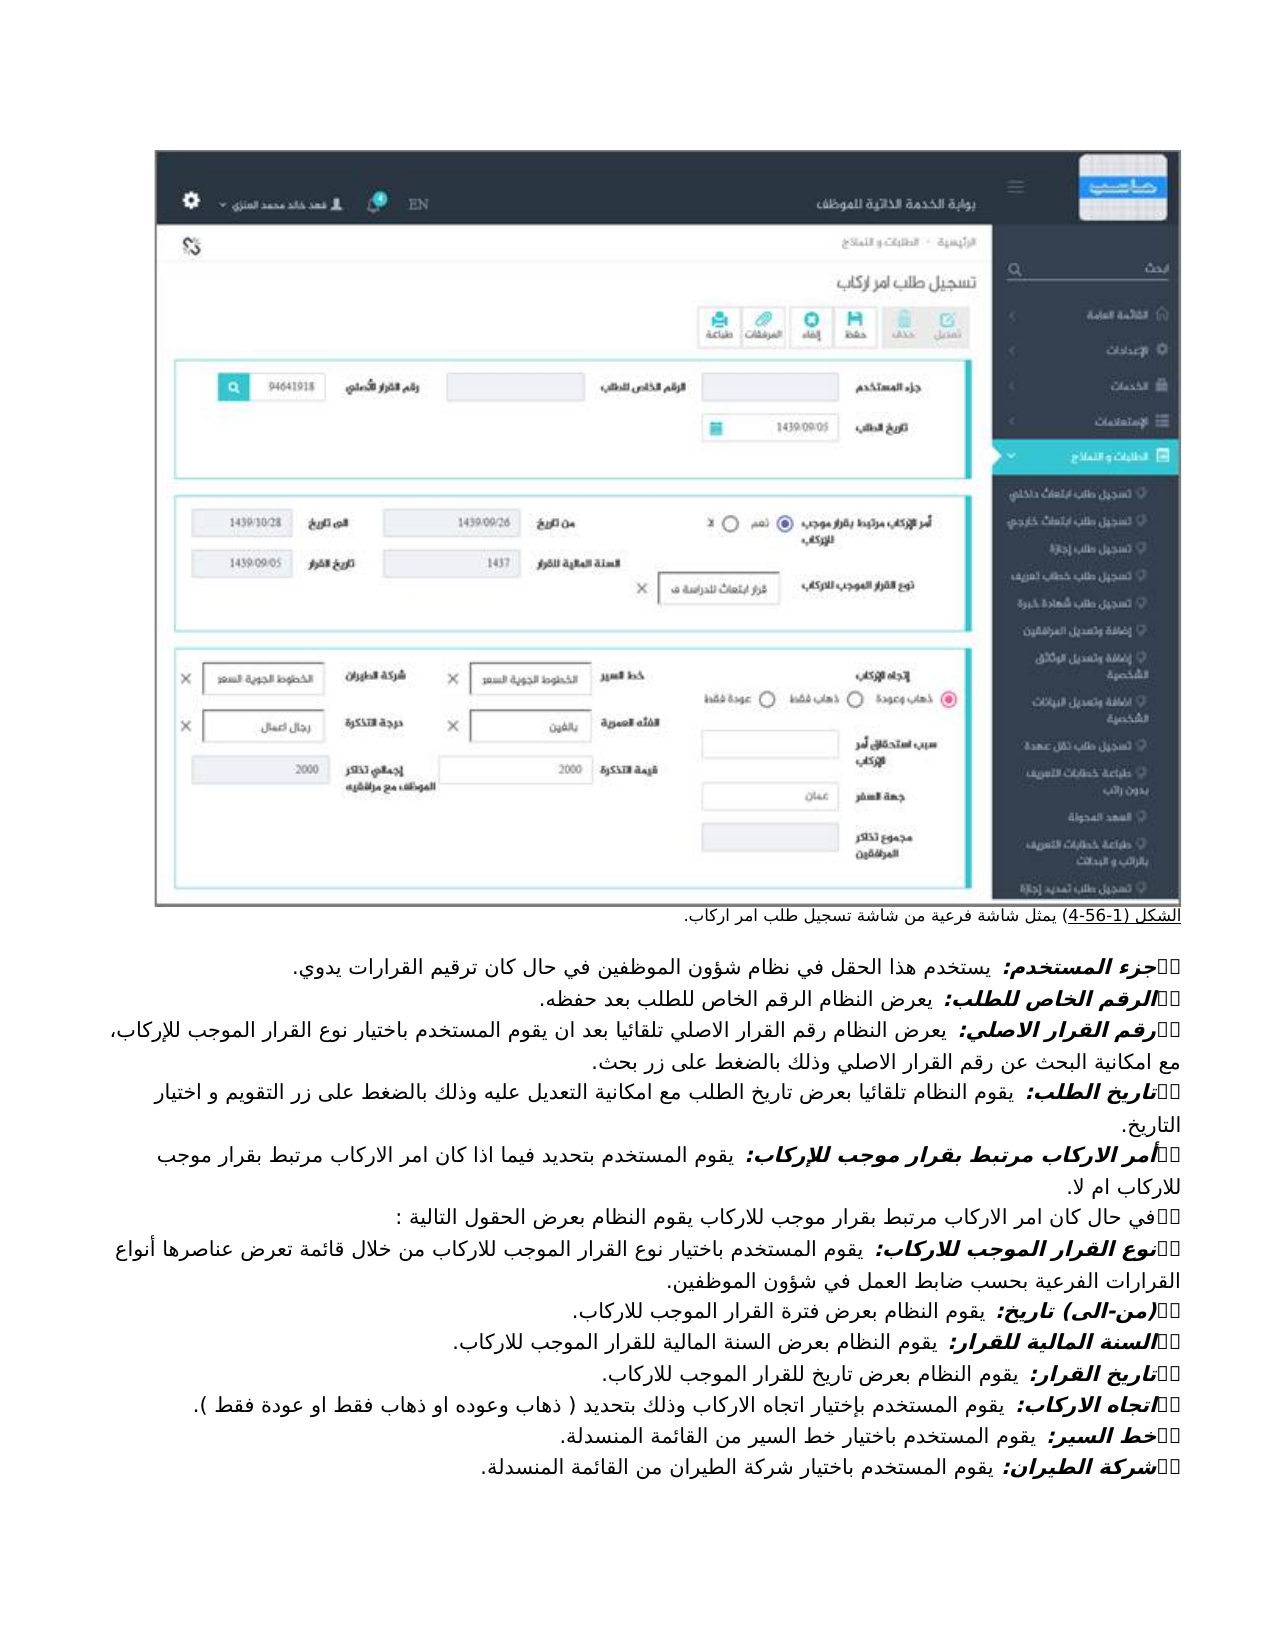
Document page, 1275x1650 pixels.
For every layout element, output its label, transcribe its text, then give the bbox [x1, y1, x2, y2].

text (من-الى) تاريخ: يقوم النظام بعرض فترة القرار الموجب للاركاب. [103, 1293, 1181, 1325]
text جزء المستخدم: يستخدم هذا الحقل في نظام شؤون الموظفين في حال كان ترقيم القرارات يدوي. [103, 950, 1181, 981]
text أمر الاركاب مرتبط بقرار موجب للإركاب: يقوم المستخدم بتحديد فيما اذا كان امر الاركاب مرتبط بقرار موجب للاركاب ام لا. [103, 1137, 1181, 1200]
text الرقم الخاص للطلب: يعرض النظام الرقم الخاص للطلب بعد حفظه. [103, 981, 1181, 1012]
text رقم القرار الاصلي: يعرض النظام رقم القرار الاصلي تلقائيا بعد ان يقوم المستخدم باختيار نوع القرار الموجب للإركاب، مع امكانية البحث عن رقم القرار الاصلي وذلك بالضغط على زر بحث. [103, 1012, 1181, 1075]
text اتجاه الاركاب: يقوم المستخدم بإختيار اتجاه الاركاب وذلك بتحديد ( ذهاب وعوده او ذهاب فقط او عودة فقط ). [103, 1387, 1181, 1418]
picture [154, 150, 1182, 907]
text تاريخ القرار: يقوم النظام بعرض تاريخ للقرار الموجب للاركاب. [103, 1356, 1181, 1387]
text تاريخ الطلب: يقوم النظام تلقائيا بعرض تاريخ الطلب مع امكانية التعديل عليه وذلك بالضغط على زر التقويم و اختيار التاريخ. [103, 1075, 1181, 1137]
text الشكل (1-56-4) يمثل شاشة فرعية من شاشة تسجيل طلب امر اركاب. [103, 906, 1181, 926]
text السنة المالية للقرار: يقوم النظام بعرض السنة المالية للقرار الموجب للاركاب. [103, 1325, 1181, 1356]
text في حال كان امر الاركاب مرتبط بقرار موجب للاركاب يقوم النظام بعرض الحقول التالية : [103, 1200, 1181, 1231]
text نوع القرار الموجب للاركاب: يقوم المستخدم باختيار نوع القرار الموجب للاركاب من خلال قائمة تعرض عناصرها أنواع القرارات الفرعية بحسب ضابط العمل في شؤون الموظفين. [103, 1231, 1181, 1293]
text خط السير: يقوم المستخدم باختيار خط السير من القائمة المنسدلة. [103, 1418, 1181, 1450]
text شركة الطيران: يقوم المستخدم باختيار شركة الطيران من القائمة المنسدلة. [103, 1450, 1181, 1481]
